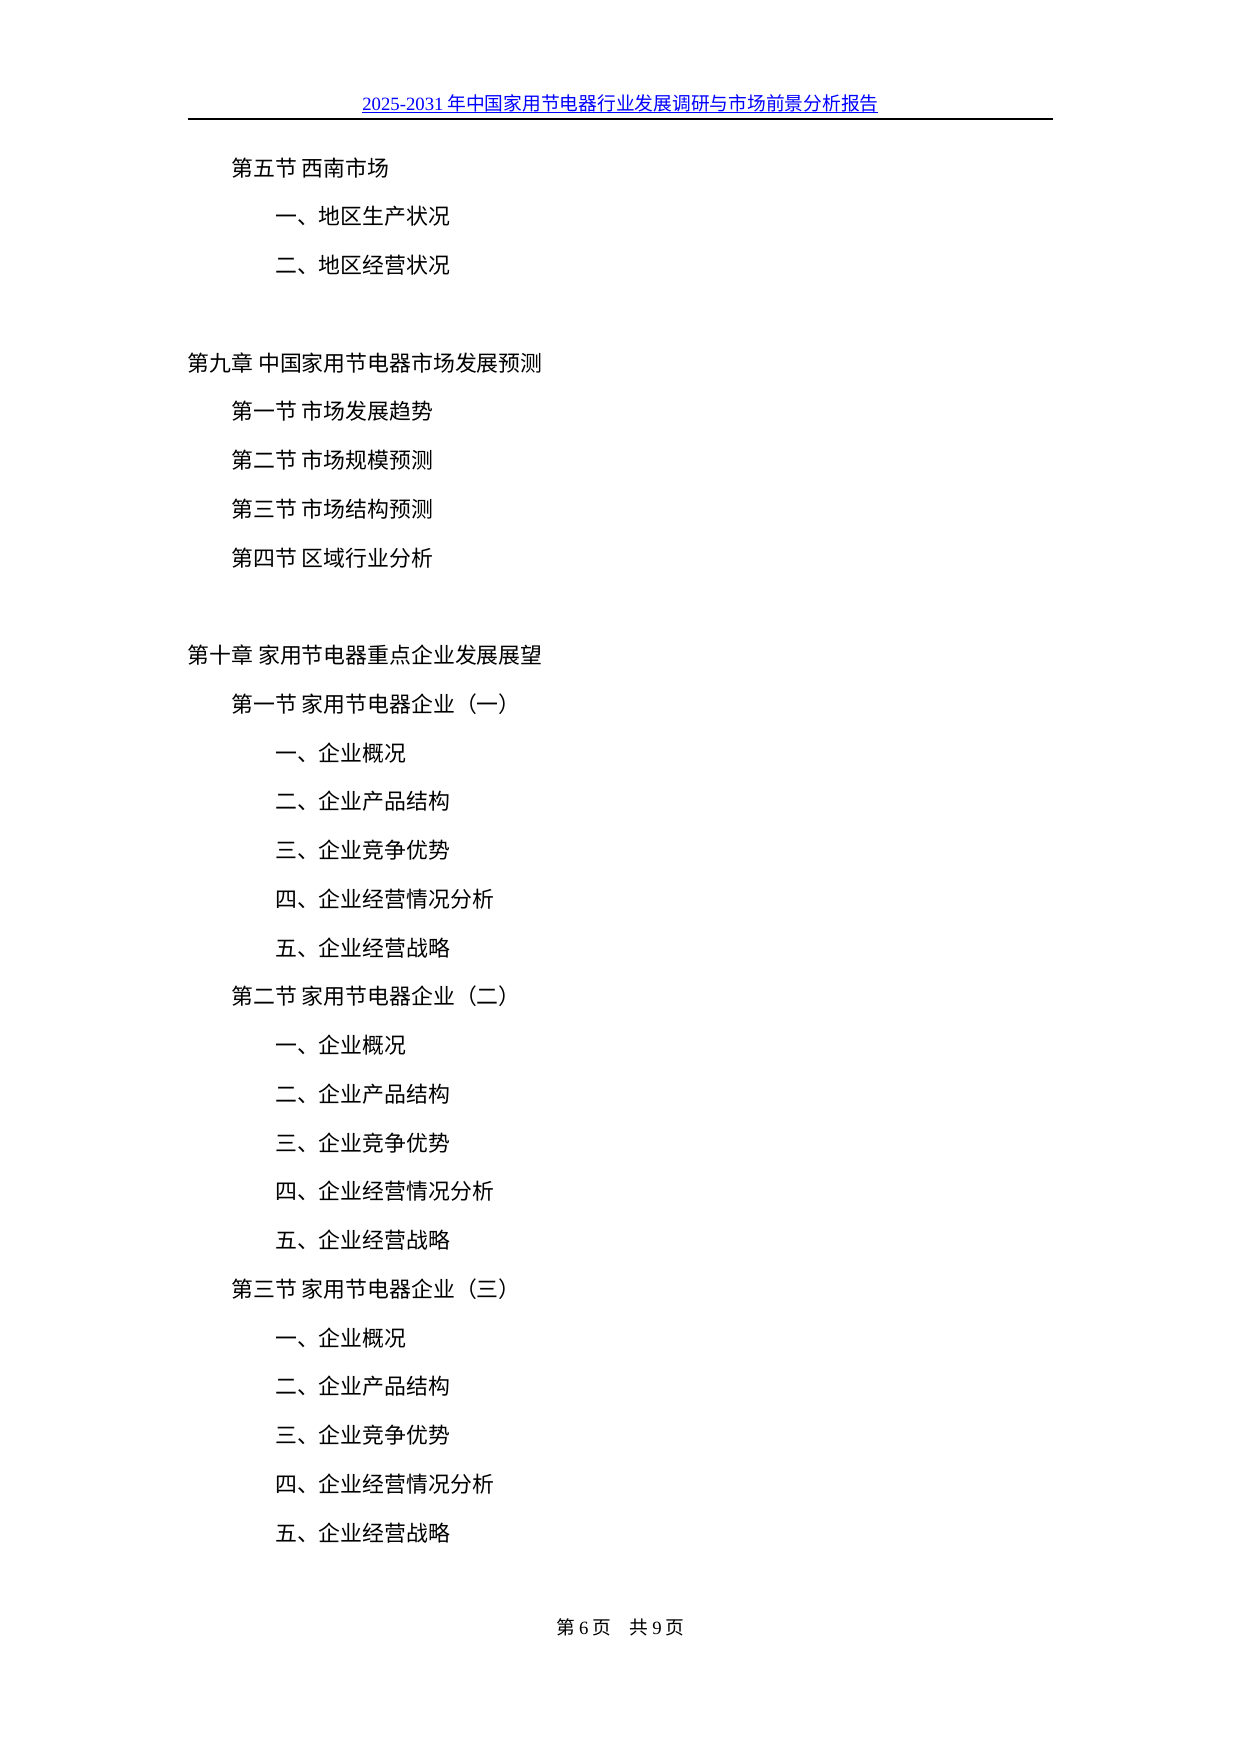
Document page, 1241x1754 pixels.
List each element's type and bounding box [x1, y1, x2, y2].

text [187, 150, 1053, 1548]
